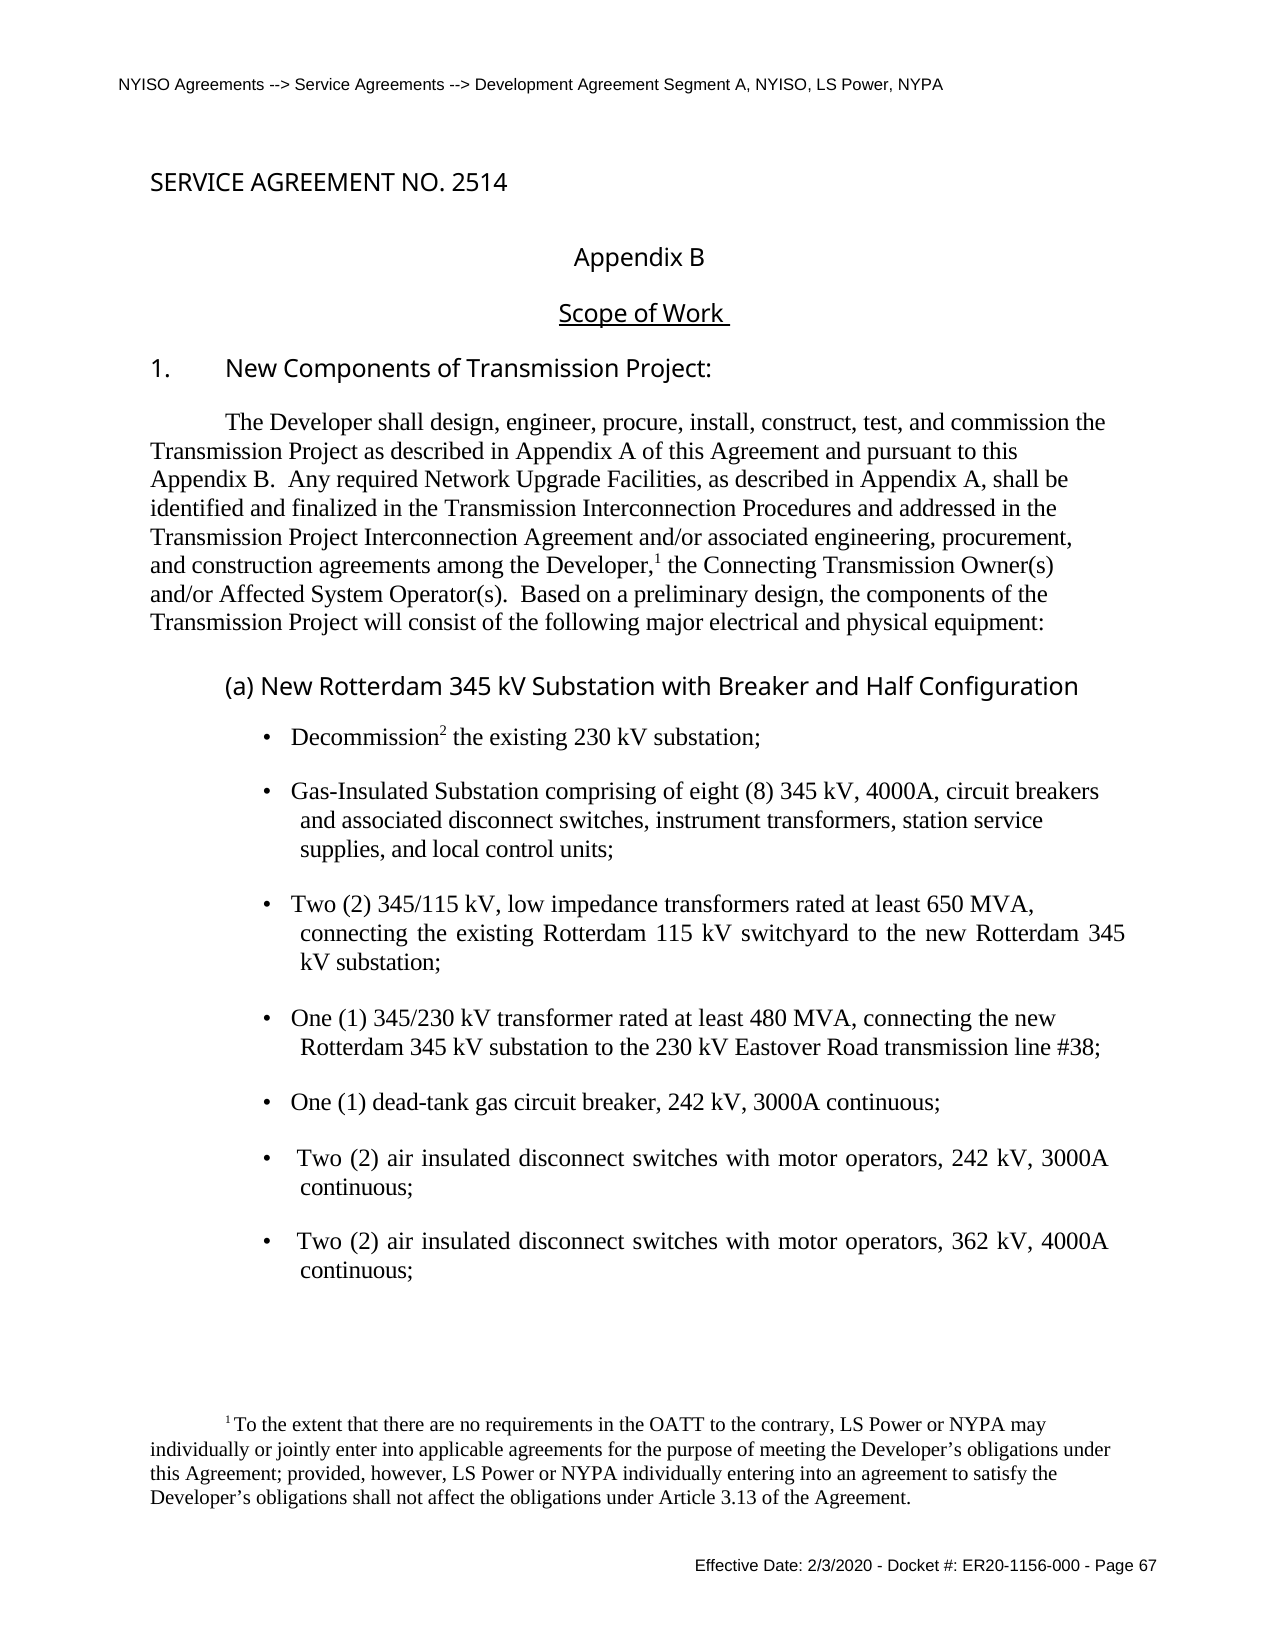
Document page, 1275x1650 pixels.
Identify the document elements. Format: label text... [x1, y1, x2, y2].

text • Two (2) air insulated disconnect switches with motor operators, 362 kV, 4000A continuous; [262, 1226, 1119, 1285]
text (a) New Rotterdam 345 kV Substation with Breaker and Half Configuration [225, 672, 1275, 701]
text 1. New Components of Transmission Project: [150, 355, 1275, 383]
text individually or jointly enter into applicable agreements for the purpose of meeting the Developer’s obligations under this Agreement; provided, however, LS Power or NYPA individually entering into an agreement to satisfy the Developer’s obligations shall not affect the obligations under Article 3.13 of the Agreement. [150, 1437, 1139, 1509]
text • One (1) 345/230 kV transformer rated at least 480 MVA, connecting the new [262, 1004, 1275, 1032]
text 1 To the extent that there are no requirements in the OATT to the contrary, LS Power or NYPA may [225, 1412, 1275, 1436]
text Rotterdam 345 kV substation to the 230 kV Eastover Road transmission line #38; [300, 1033, 1275, 1062]
text SERVICE AGREEMENT NO. 2514 [150, 168, 1275, 197]
text Scope of Work [558, 299, 1275, 328]
text • One (1) dead-tank gas circuit breaker, 242 kV, 3000A continuous; [262, 1087, 1275, 1116]
text connecting the existing Rotterdam 115 kV switchyard to the new Rotterdam 345 kV substation; [300, 918, 1126, 976]
text • Two (2) air insulated disconnect switches with motor operators, 242 kV, 3000A continuous; [262, 1143, 1119, 1201]
text • Gas-Insulated Substation comprising of eight (8) 345 kV, 4000A, circuit breakers and associated disconnect switches, instrument transformers, station service supplies, and local control units; [262, 776, 1137, 864]
text • Decommission2 the existing 230 kV substation; [262, 722, 1275, 751]
text Appendix B [150, 243, 1275, 272]
text The Developer shall design, engineer, procure, install, construct, test, and commission the Transmission Project as described in Appendix A of this Agreement and pursuant to this Appendix B. Any required Network Upgrade Facilities, as described in Appendix A, shall be identified and finalized in the Transmission Interconnection Procedures and addressed in the Transmission Project Interconnection Agreement and/or associated engineering, procurement, and construction agreements among the Developer,1 the Connecting Transmission Owner(s) and/or Affected System Operator(s). Based on a preliminary design, the components of the Transmission Project will consist of the following major electrical and physical equipment: [150, 408, 1144, 636]
text • Two (2) 345/115 kV, low impedance transformers rated at least 650 MVA, [262, 889, 1275, 918]
